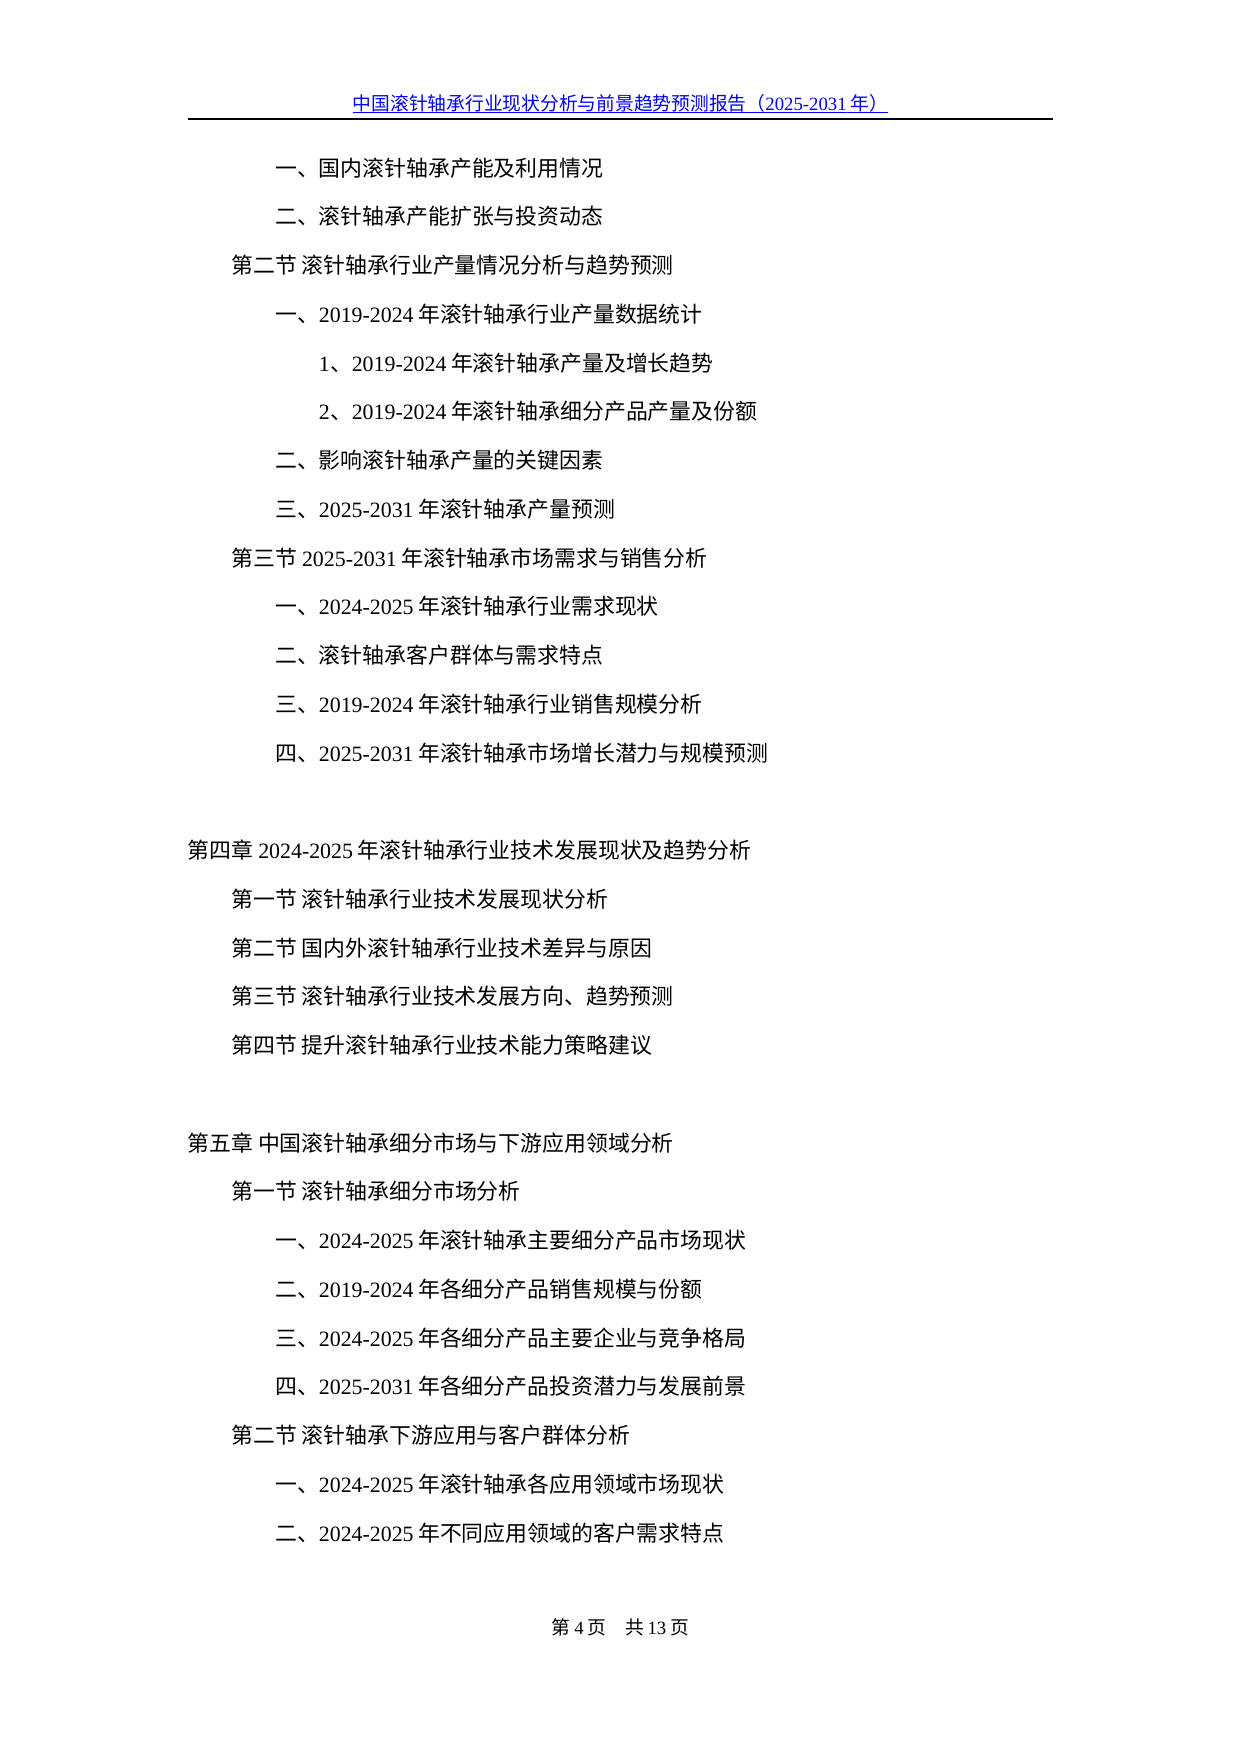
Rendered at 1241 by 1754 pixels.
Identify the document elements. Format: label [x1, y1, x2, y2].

text [187, 150, 1053, 1548]
